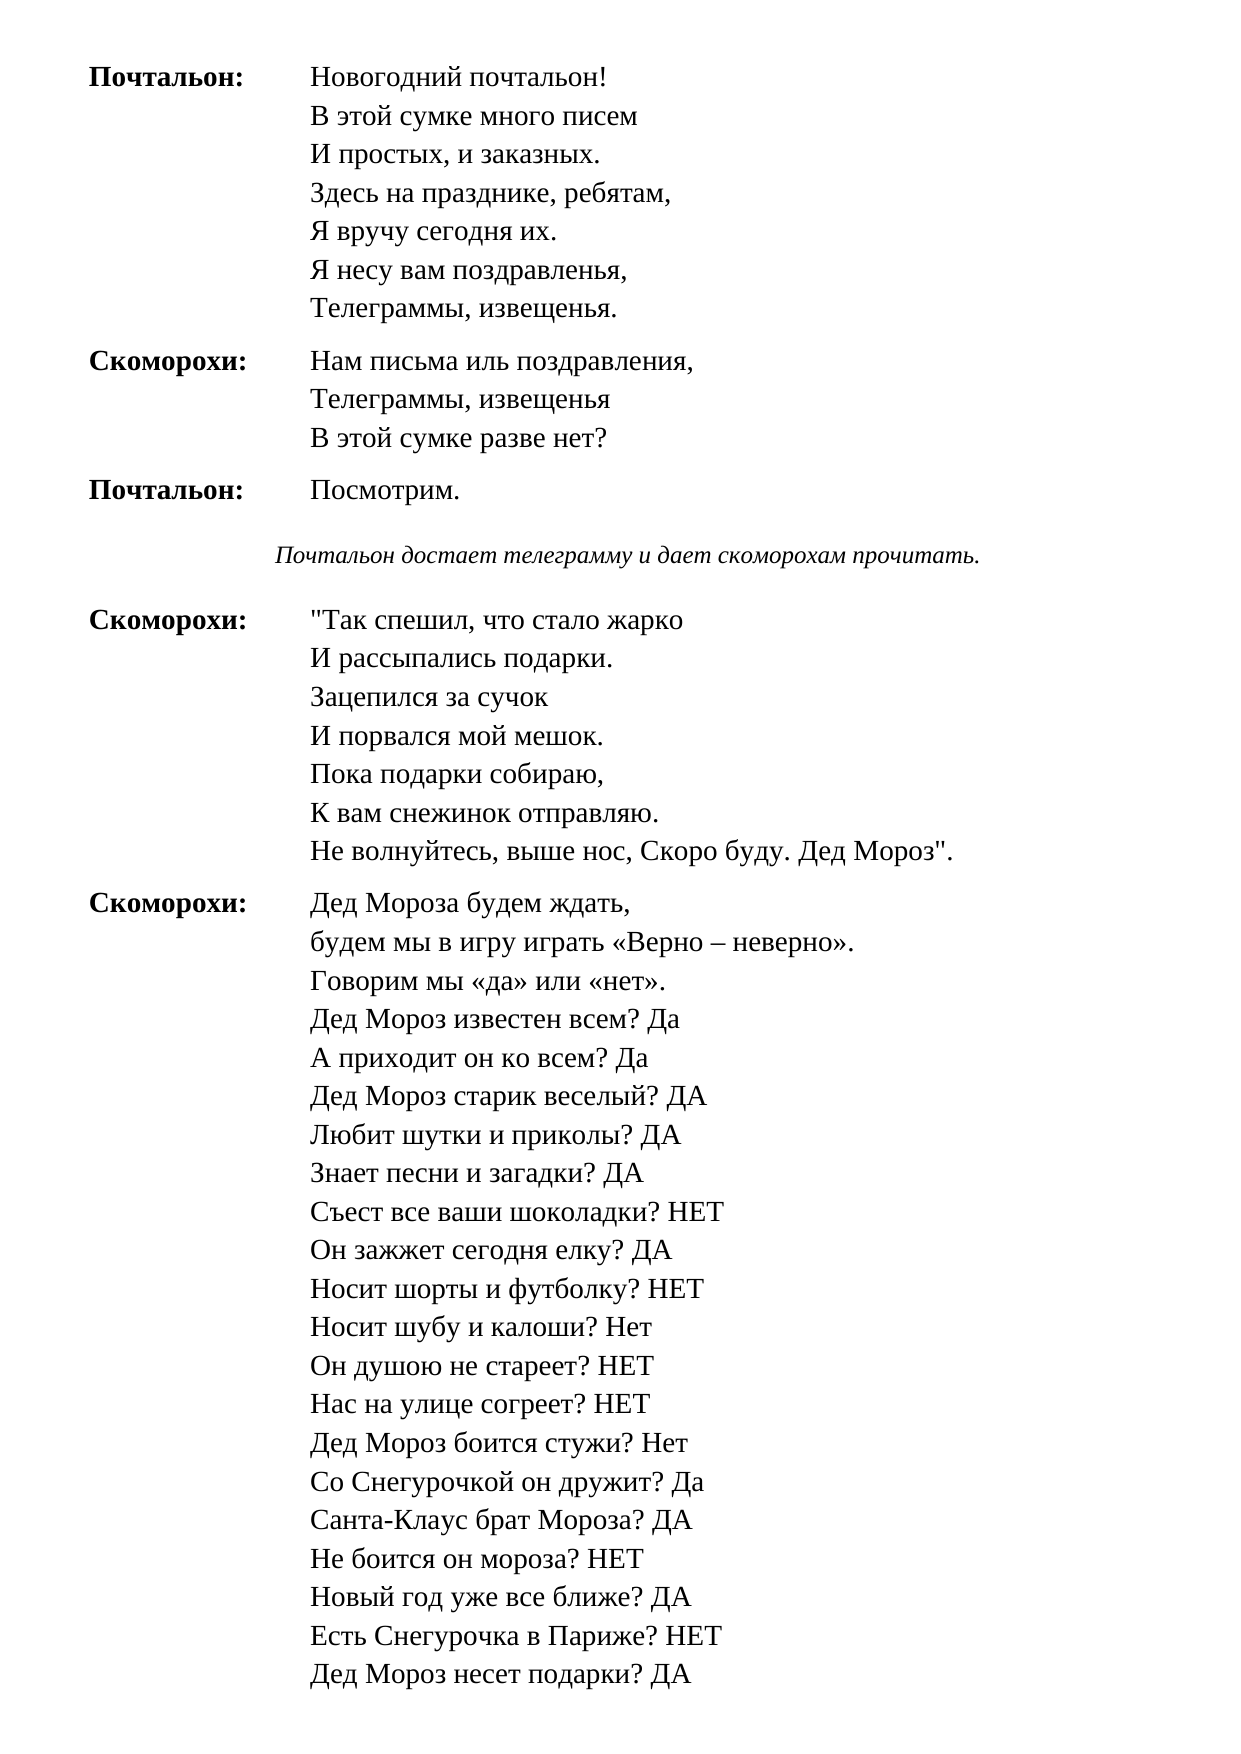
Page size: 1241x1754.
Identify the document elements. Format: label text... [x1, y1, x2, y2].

text Здесь на празднике, ребятам, [236, 175, 1167, 208]
text Пока подарки собираю, [236, 756, 1167, 790]
text Почтальон: Посмотрим. [89, 472, 1167, 506]
text Телеграммы, извещенья [236, 381, 1167, 415]
text Есть Снегурочка в Париже? НЕТ [310, 1618, 1167, 1651]
text В этой сумке разве нет? [236, 420, 1167, 453]
text Дед Мороз известен всем? Да [236, 1001, 1167, 1035]
text Скоморохи: Нам письма иль поздравления, [89, 343, 1167, 376]
text Со Снегурочкой он дружит? Да [310, 1464, 1167, 1497]
text Съест все ваши шоколадки? НЕТ [310, 1194, 1167, 1227]
text Не волнуйтесь, выше нос, Скоро буду. Дед Мороз". [236, 833, 1167, 867]
text Нас на улице согреет? НЕТ [310, 1387, 1167, 1420]
text И порвался мой мешок. [236, 718, 1167, 751]
text Я вручу сегодня их. [236, 213, 1167, 247]
text Почтальон достает телеграмму и дает скоморохам прочитать. [89, 540, 1167, 568]
text К вам снежинок отправляю. [236, 795, 1167, 828]
text Носит шубу и калоши? Нет [310, 1309, 1167, 1343]
text Знает песни и загадки? ДА [236, 1155, 1167, 1189]
text Телеграммы, извещенья. [236, 290, 1167, 324]
text Носит шорты и футболку? НЕТ [310, 1271, 1167, 1304]
text Дед Мороз несет подарки? ДА [310, 1656, 1167, 1690]
text Я несу вам поздравленья, [236, 252, 1167, 285]
text Любит шутки и приколы? ДА [236, 1117, 1167, 1150]
text Скоморохи: Дед Мороза будем ждать, [89, 886, 1167, 919]
text Почтальон: Новогодний почтальон! [89, 59, 1167, 93]
text Санта-Клаус брат Мороза? ДА [310, 1502, 1167, 1536]
text Дед Мороз боится стужи? Нет [310, 1425, 1167, 1459]
text И простых, и заказных. [236, 136, 1167, 170]
text будем мы в игру играть «Верно – неверно». [236, 924, 1167, 958]
text И рассыпались подарки. [236, 641, 1167, 674]
text Новый год уже все ближе? ДА [310, 1579, 1167, 1613]
text Он душою не стареет? НЕТ [310, 1348, 1167, 1382]
text Скоморохи: "Так спешил, что стало жарко [89, 602, 1167, 636]
text Не боится он мороза? НЕТ [310, 1541, 1167, 1574]
text Он зажжет сегодня елку? ДА [310, 1232, 1167, 1266]
text Дед Мороз старик веселый? ДА [236, 1078, 1167, 1112]
text В этой сумке много писем [236, 98, 1167, 131]
text Говорим мы «да» или «нет». [236, 963, 1167, 996]
text А приходит он ко всем? Да [236, 1040, 1167, 1073]
text Зацепился за сучок [236, 679, 1167, 713]
